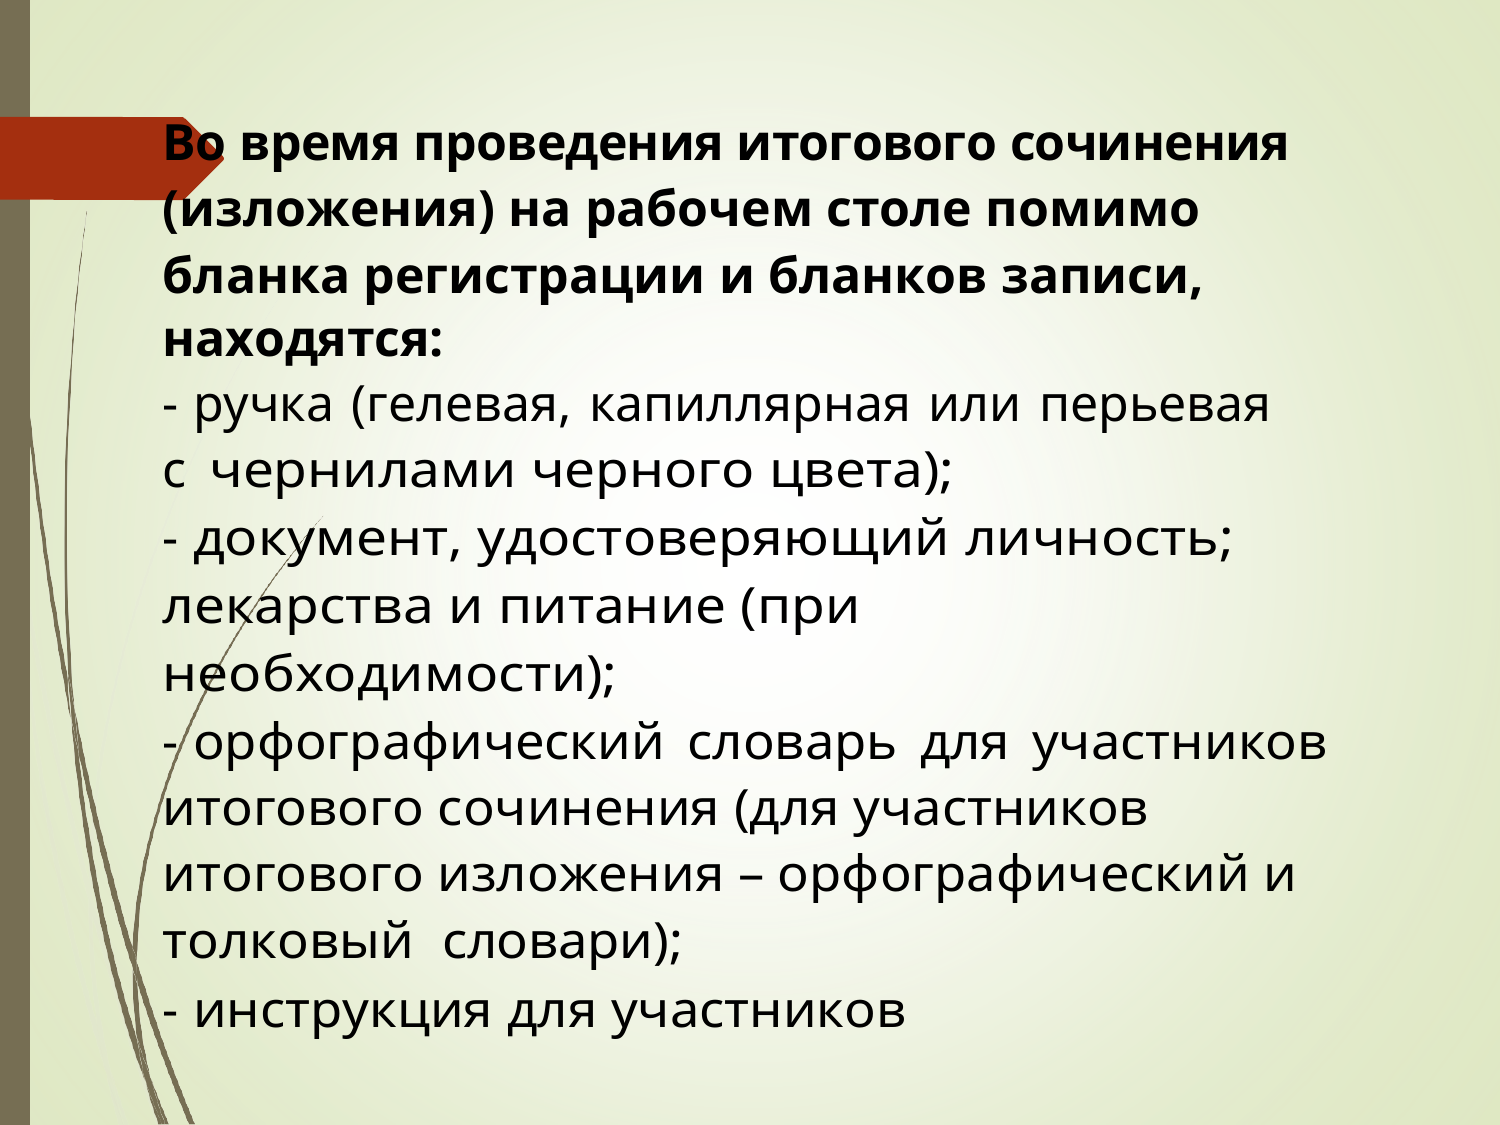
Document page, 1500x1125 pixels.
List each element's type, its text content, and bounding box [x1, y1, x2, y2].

list документ, удостоверяющий личность; лекарства и питание (при необходимости); [162, 502, 1269, 706]
picture [30, 0, 1500, 1125]
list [162, 974, 1116, 1041]
list орфографический словарь для участников итогового сочинения (для участников итогового изложения – орфографический и толковый словари); [162, 706, 1339, 973]
text Во время проведения итогового сочинения (изложения) на рабочем столе помимо бланка регистрации и бланков записи, [162, 107, 1341, 308]
text находятся: [162, 308, 1394, 368]
list ручка (гелевая, капиллярная или перьевая с чернилами черного цвета); [162, 368, 1299, 502]
